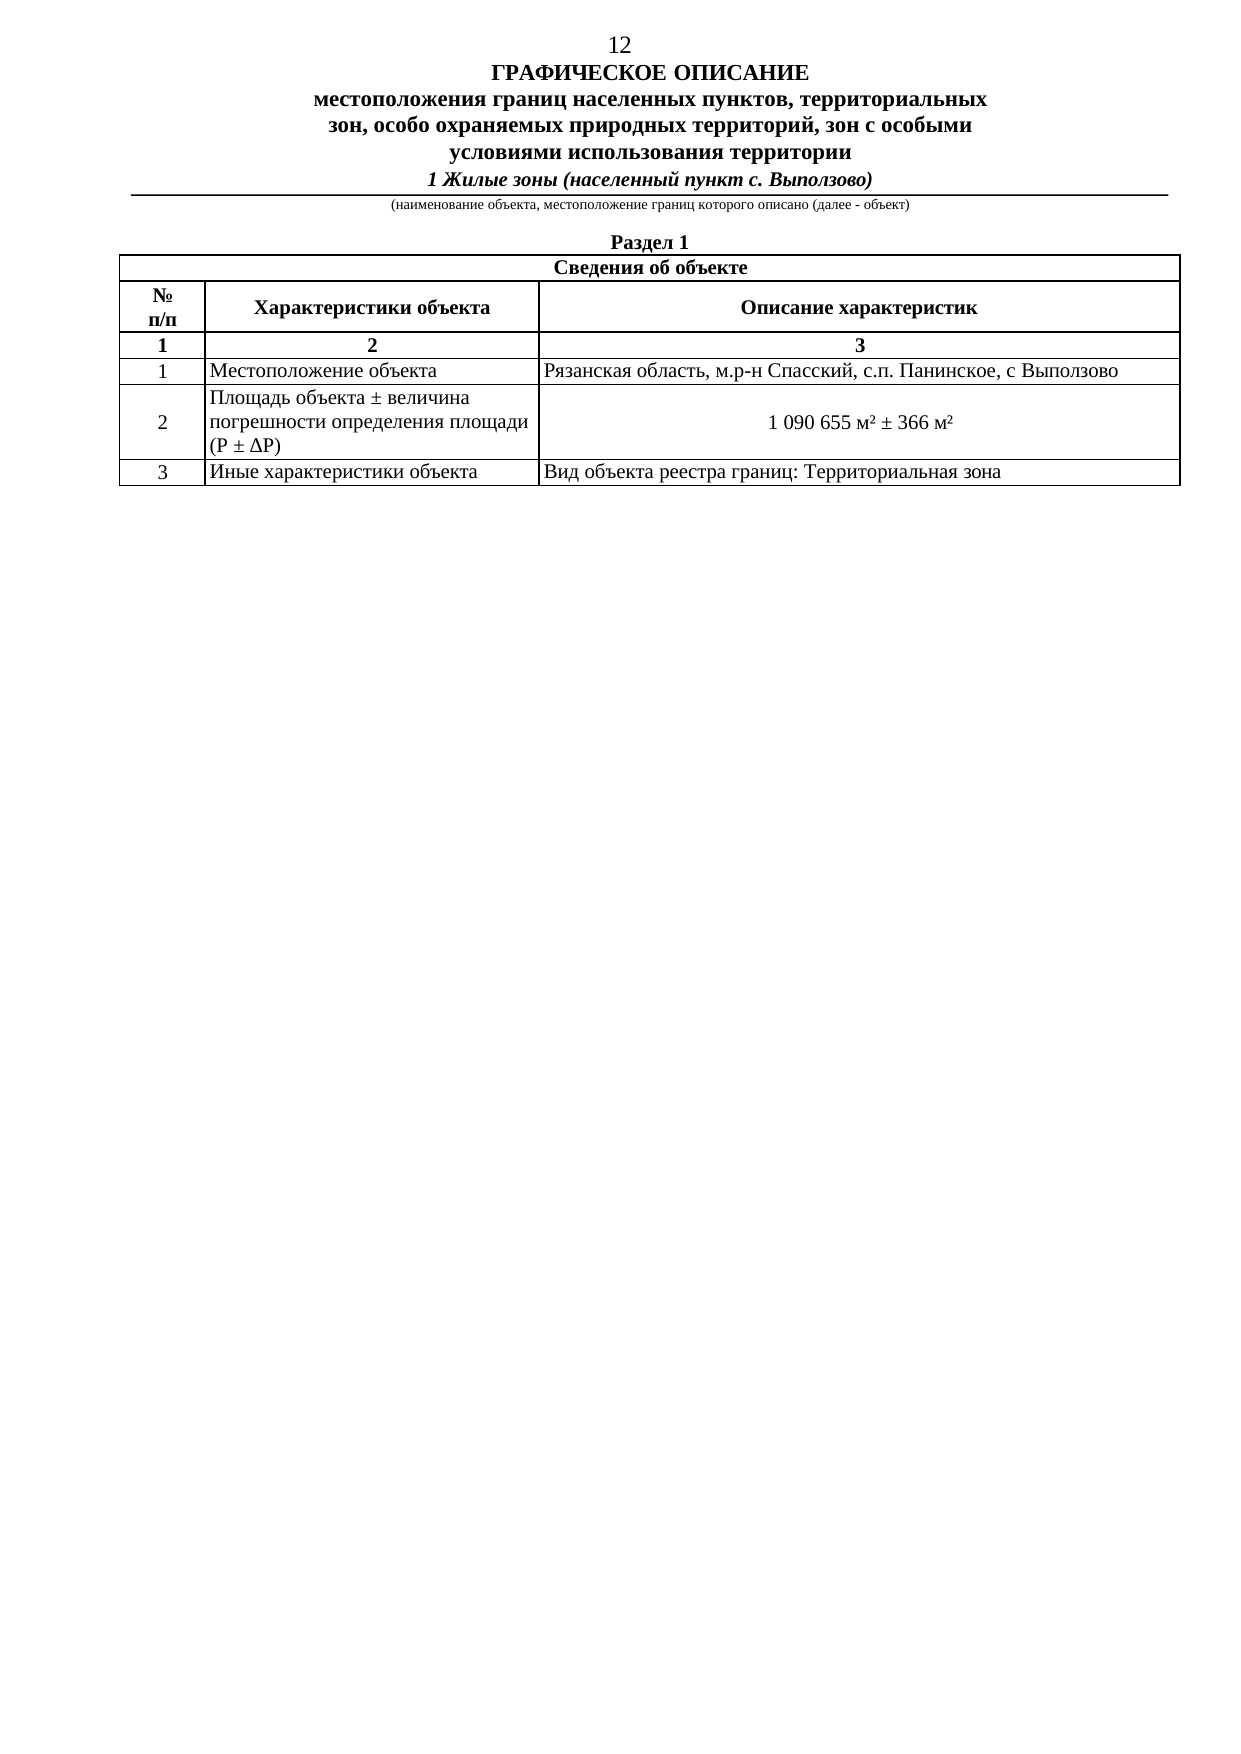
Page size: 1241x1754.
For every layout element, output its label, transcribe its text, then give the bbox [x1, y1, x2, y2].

table_cell Площадь объекта ± величина погрешности определения площади (P ± ∆P) [206, 385, 538, 458]
table_cell 1 [120, 333, 204, 357]
text 1 Жилые зоны (населенный пункт с. Выползово) [298, 167, 1002, 191]
table_cell Иные характеристики объекта [206, 460, 538, 484]
text (наименование объекта, местоположение границ которого описано (далее - объект) [298, 191, 1002, 213]
table_cell Характеристики объекта [206, 282, 538, 331]
table_cell № п/п [120, 282, 204, 331]
table_cell 2 [120, 385, 204, 458]
table_cell Вид объекта реестра границ: Территориальная зона [540, 460, 1179, 484]
table_cell Описание характеристик [540, 282, 1179, 331]
table_cell 2 [206, 333, 538, 357]
table_cell 1 [120, 359, 204, 383]
table_cell Местоположение объекта [206, 359, 538, 383]
table_cell 1 090 655 м² ± 366 м² [540, 385, 1179, 458]
text Раздел 1 [298, 230, 1002, 254]
table_cell Рязанская область, м.р-н Спасский, с.п. Панинское, с Выползово [540, 359, 1179, 383]
table_header Сведения об объекте [120, 256, 1179, 280]
text местоположения границ населенных пунктов, территориальных зон, особо охраняемых природных территорий, зон с особыми условиями использования территории [298, 85, 1002, 164]
table_cell 3 [540, 333, 1179, 357]
subtitle ГРАФИЧЕСКОЕ ОПИСАНИЕ [298, 59, 1002, 85]
table_cell 3 [120, 460, 204, 484]
